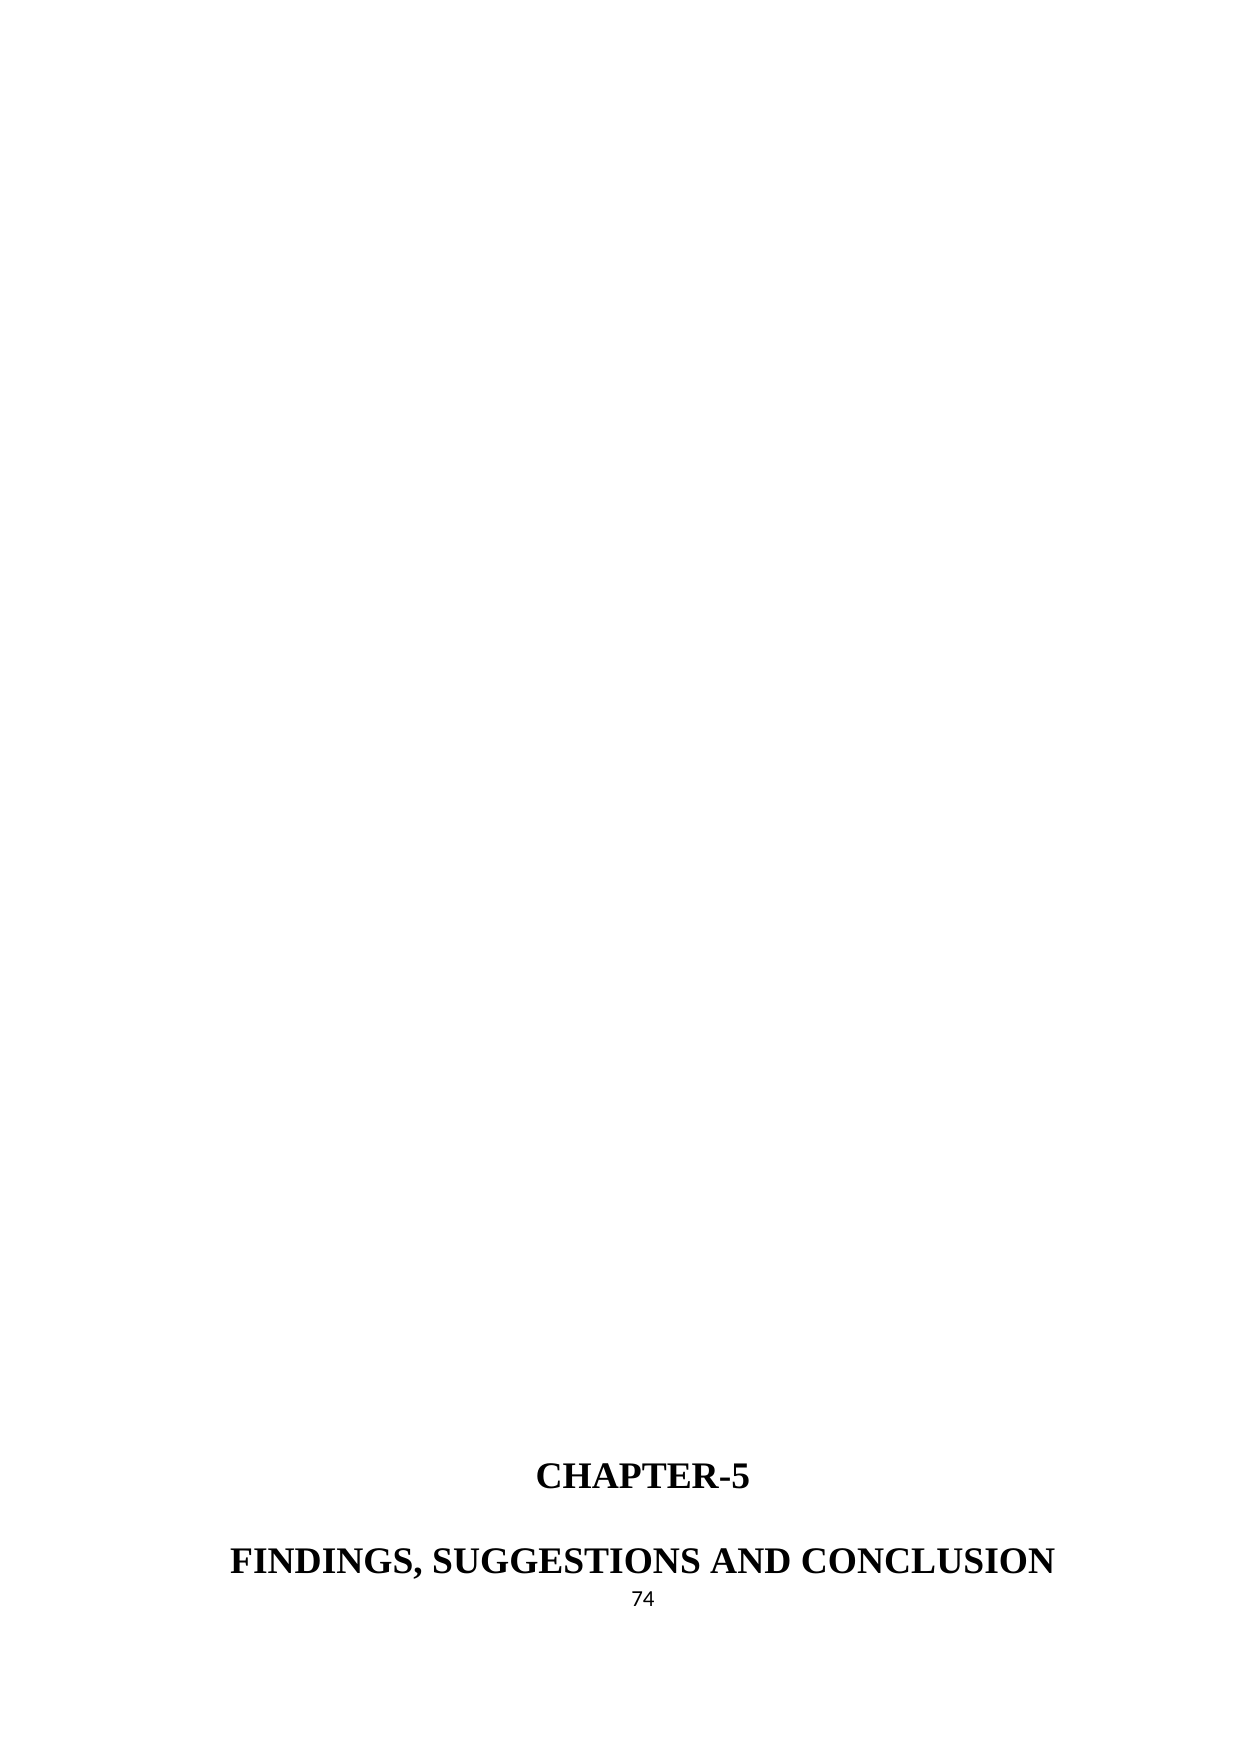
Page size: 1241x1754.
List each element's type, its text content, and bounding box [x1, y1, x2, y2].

text FINDINGS, SUGGESTIONS AND CONCLUSION [210, 1539, 1075, 1582]
text CHAPTER-5 [210, 1453, 1075, 1497]
